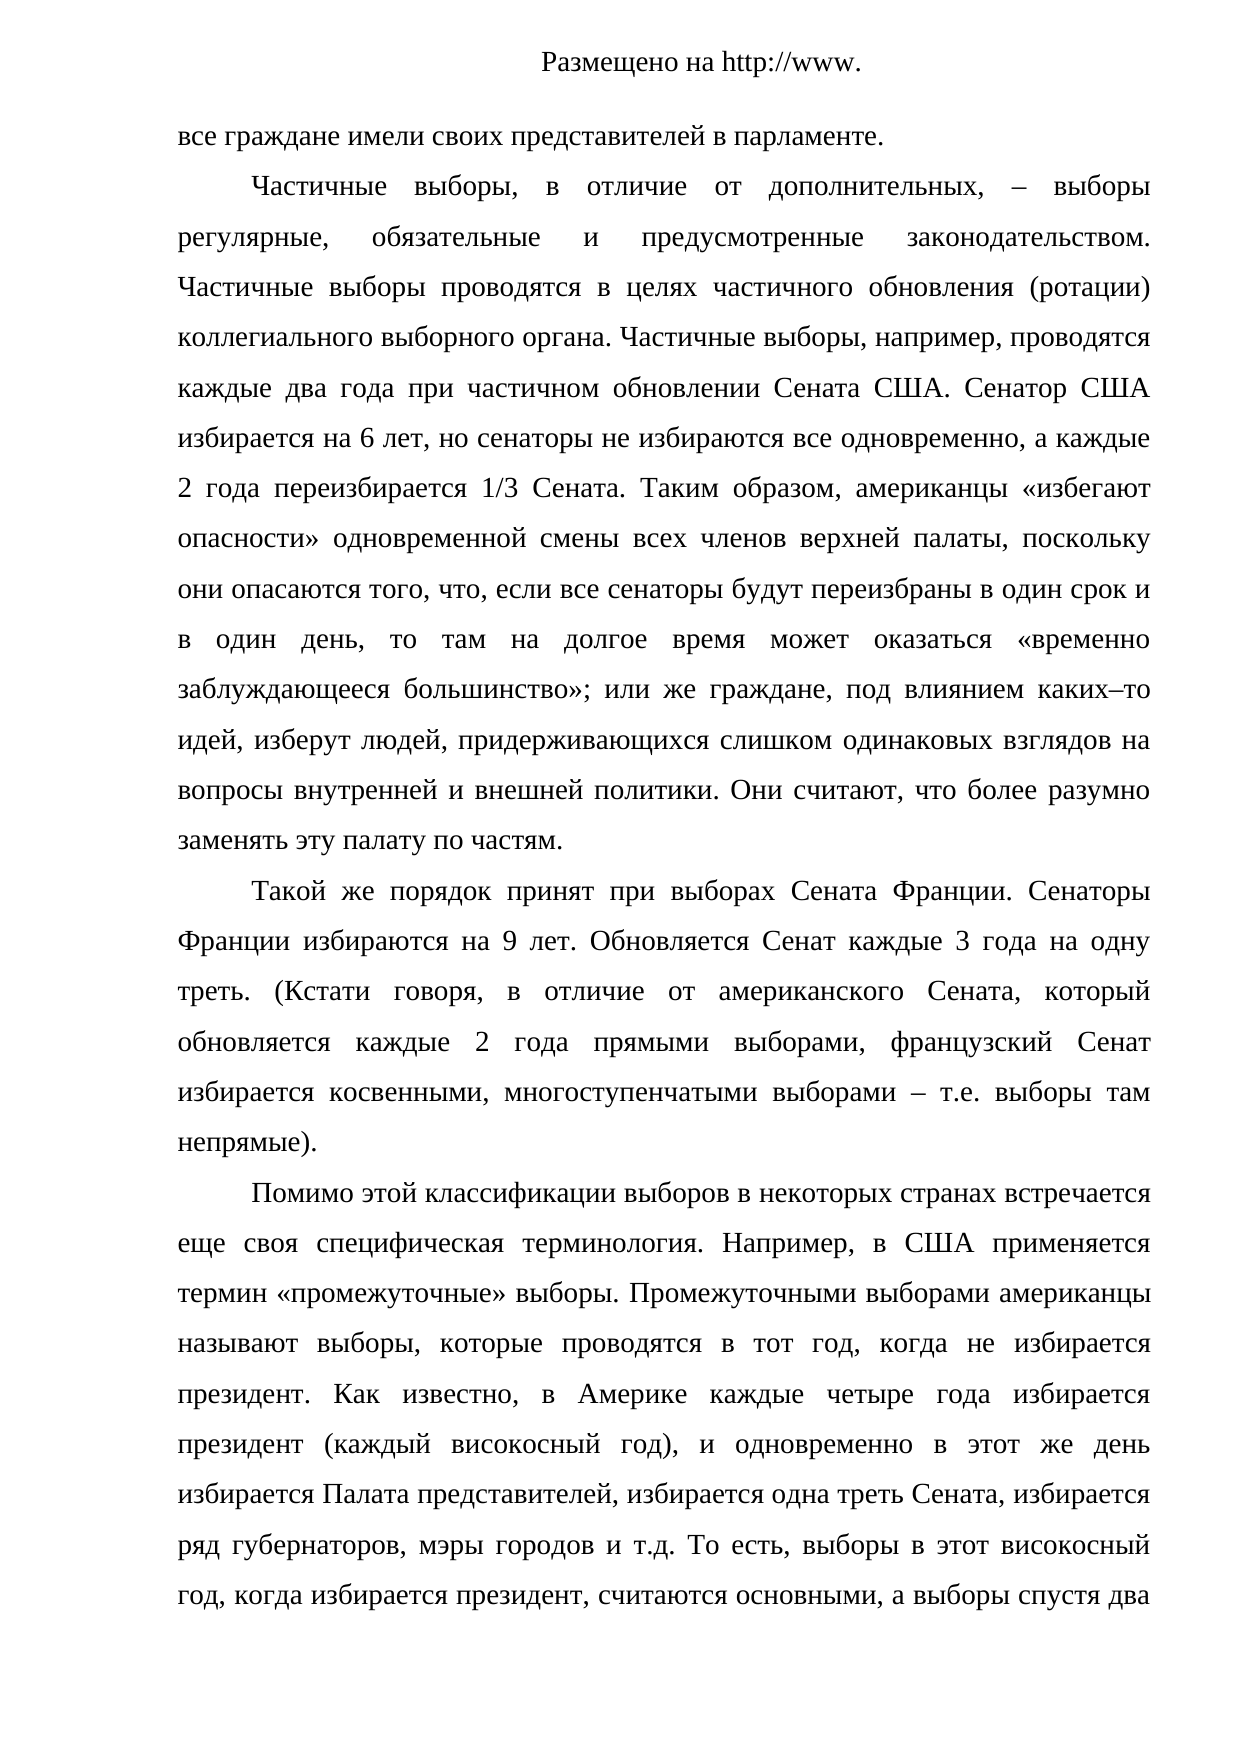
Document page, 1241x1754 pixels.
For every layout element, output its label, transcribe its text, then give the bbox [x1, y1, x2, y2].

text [177, 1175, 1152, 1611]
text Частичные выборы, в отличие от дополнительных, – выборы регулярные, обязательные и предусмотренные законодательством. Частичные выборы проводятся в целях частичного обновления (ротации) коллегиального выборного органа. Частичные выборы, например, проводятся каждые два года при частичном обновлении Сената США. Сенатор США избирается на 6 лет, но сенаторы не избираются все одновременно, а каждые 2 года переизбирается 1/3 Сената. Таким образом, американцы «избегают опасности» одновременной смены всех членов верхней палаты, поскольку они опасаются того, что, если все сенаторы будут переизбраны в один срок и в один день, то там на долгое время может оказаться «временно заблуждающееся большинство»; или же граждане, под влиянием каких–то идей, изберут людей, придерживающихся слишком одинаковых взглядов на вопросы внутренней и внешней политики. Они считают, что более разумно заменять эту палату по частям. [177, 168, 1152, 856]
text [177, 118, 1152, 152]
text Такой же порядок принят при выборах Сената Франции. Сенаторы Франции избираются на 9 лет. Обновляется Сенат каждые 3 года на одну треть. (Кстати говоря, в отличие от американского Сената, который обновляется каждые 2 года прямыми выборами, французский Сенат избирается косвенными, многоступенчатыми выборами – т.е. выборы там непрямые). [177, 873, 1152, 1158]
